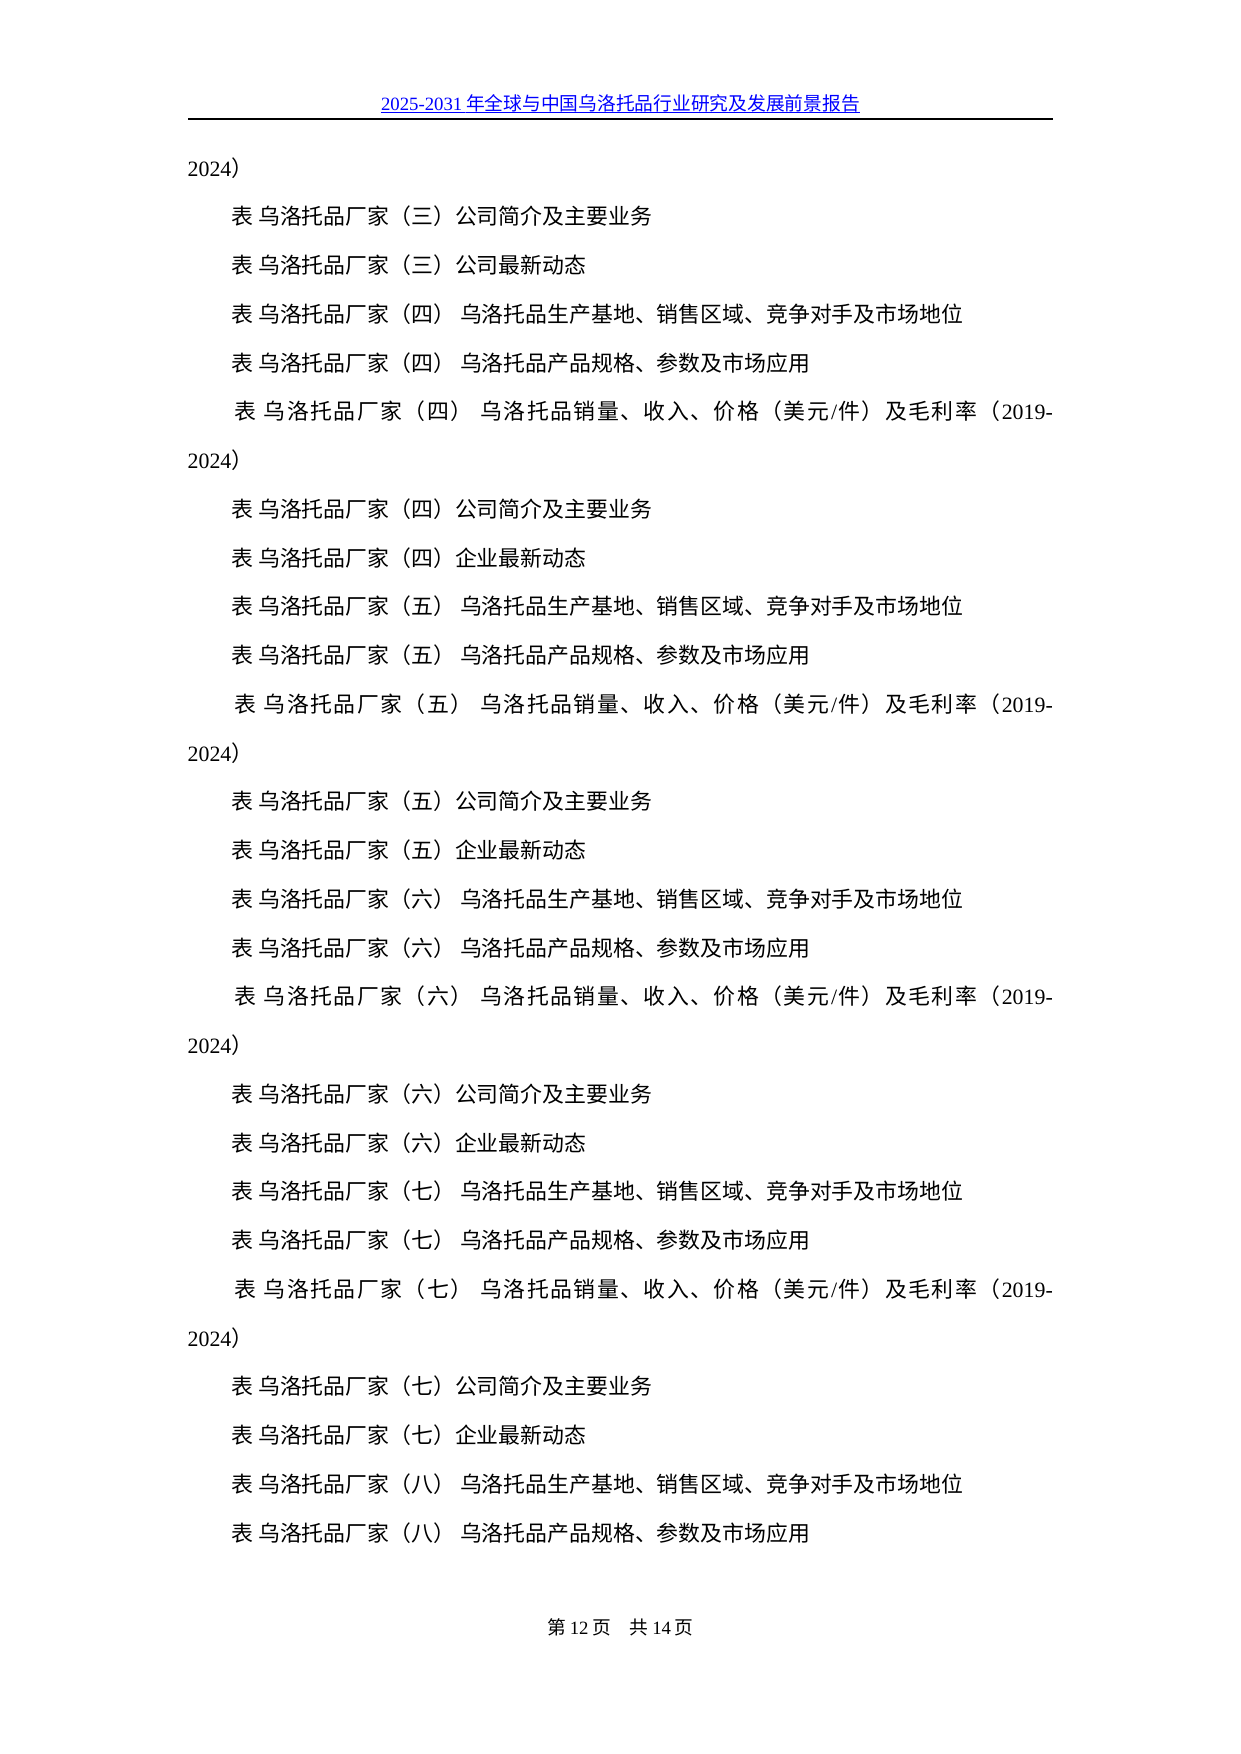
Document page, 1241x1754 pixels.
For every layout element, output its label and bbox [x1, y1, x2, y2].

text [187, 150, 1053, 1548]
